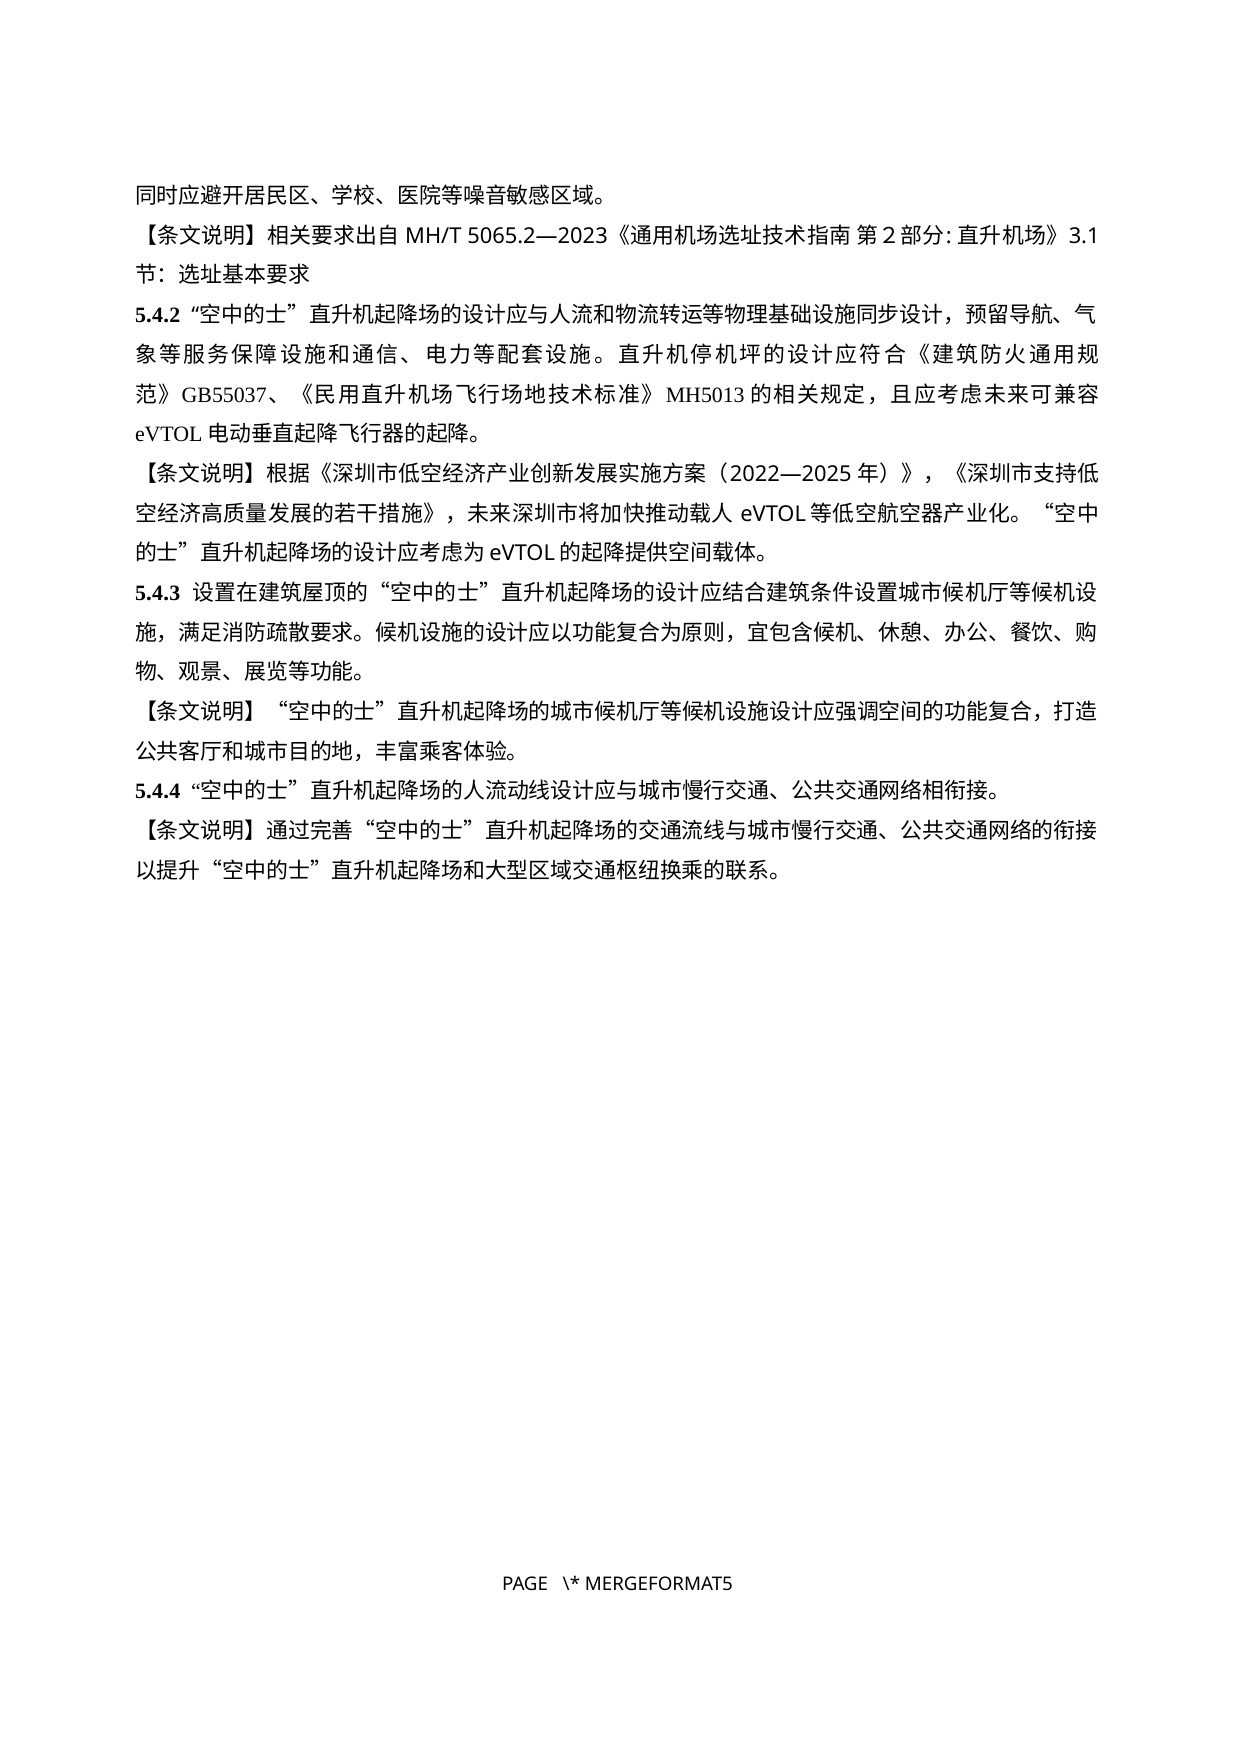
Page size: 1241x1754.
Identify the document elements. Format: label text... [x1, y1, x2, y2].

text 【条文说明】根据《深圳市低空经济产业创新发展实施方案（2022—2025 年）》，《深圳市支持低空经济高质量发展的若干措施》，未来深圳市将加快推动载人eVTOL等低空航空器产业化。“空中的士”直升机起降场的设计应考虑为eVTOL的起降提供空间载体。 [135, 452, 1100, 571]
text 5.4.3 设置在建筑屋顶的“空中的士”直升机起降场的设计应结合建筑条件设置城市候机厅等候机设施，满足消防疏散要求。候机设施的设计应以功能复合为原则，宜包含候机、休憩、办公、餐饮、购物、观景、展览等功能。 [135, 571, 1100, 690]
text 【条文说明】“空中的士”直升机起降场的城市候机厅等候机设施设计应强调空间的功能复合，打造公共客厅和城市目的地，丰富乘客体验。 [135, 690, 1100, 769]
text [135, 174, 1100, 214]
text 【条文说明】相关要求出自MH/T 5065.2—2023《通用机场选址技术指南 第２部分: 直升机场》3.1节：选址基本要求 [135, 214, 1100, 293]
text 5.4.2 “空中的士”直升机起降场的设计应与人流和物流转运等物理基础设施同步设计，预留导航、气象等服务保障设施和通信、电力等配套设施。直升机停机坪的设计应符合《建筑防火通用规范》GB55037、《民用直升机场飞行场地技术标准》MH5013的相关规定，且应考虑未来可兼容 eVTOL 电动垂直起降飞行器的起降。 [135, 293, 1100, 452]
text 【条文说明】通过完善“空中的士”直升机起降场的交通流线与城市慢行交通、公共交通网络的衔接以提升“空中的士”直升机起降场和大型区域交通枢纽换乘的联系。 [135, 809, 1100, 888]
text 5.4.4 “空中的士”直升机起降场的人流动线设计应与城市慢行交通、公共交通网络相衔接。 [135, 769, 1100, 809]
